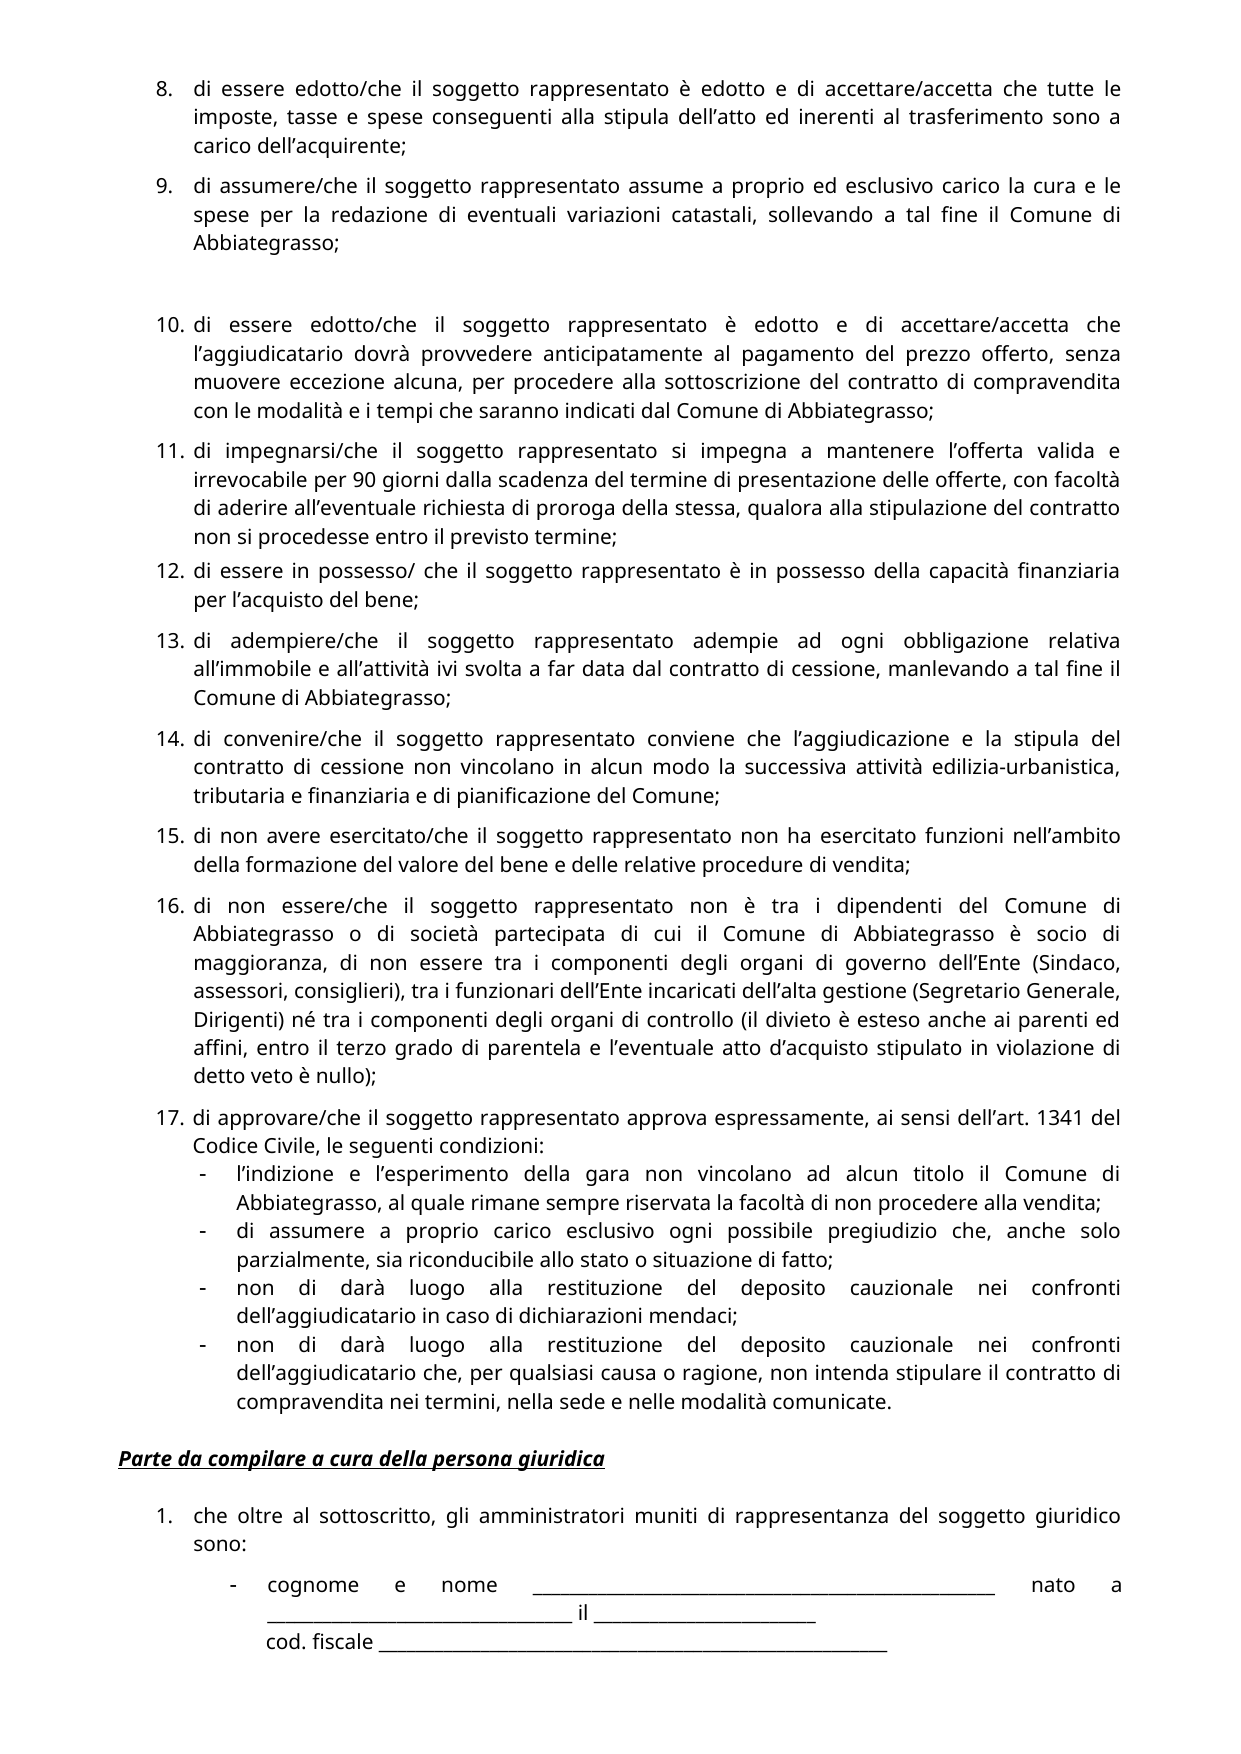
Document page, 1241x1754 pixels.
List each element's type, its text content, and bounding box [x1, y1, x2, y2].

list di assumere a proprio carico esclusivo ogni possibile pregiudizio che, anche solo parzialmente, sia riconducibile allo stato o situazione di fatto; [199, 1216, 1122, 1273]
list non di darà luogo alla restituzione del deposito cauzionale nei confronti dell’aggiudicatario in caso di dichiarazioni mendaci; [199, 1273, 1122, 1330]
list di essere in possesso/ che il soggetto rappresentato è in possesso della capacità finanziaria per l’acquisto del bene; [156, 557, 1122, 613]
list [229, 1570, 1122, 1627]
list di assumere/che il soggetto rappresentato assume a proprio ed esclusivo carico la cura e le spese per la redazione di eventuali variazioni catastali, sollevando a tal fine il Comune di Abbiategrasso; [156, 172, 1122, 257]
list di impegnarsi/che il soggetto rappresentato si impegna a mantenere l’offerta valida e irrevocabile per 90 giorni dalla scadenza del termine di presentazione delle offerte, con facoltà di aderire all’eventuale richiesta di proroga della stessa, qualora alla stipulazione del contratto non si procedesse entro il previsto termine; [156, 437, 1122, 550]
list di approvare/che il soggetto rappresentato approva espressamente, ai sensi dell’art. 1341 del Codice Civile, le seguenti condizioni: [155, 1103, 1122, 1159]
list di essere edotto/che il soggetto rappresentato è edotto e di accettare/accetta che tutte le imposte, tasse e spese conseguenti alla stipula dell’atto ed inerenti al trasferimento sono a carico dell’acquirente; [156, 74, 1122, 159]
list di adempiere/che il soggetto rappresentato adempie ad ogni obbligazione relativa all’immobile e all’attività ivi svolta a far data dal contratto di cessione, manlevando a tal fine il Comune di Abbiategrasso; [156, 626, 1122, 711]
list di non avere esercitato/che il soggetto rappresentato non ha esercitato funzioni nell’ambito della formazione del valore del bene e delle relative procedure di vendita; [156, 822, 1122, 878]
list non di darà luogo alla restituzione del deposito cauzionale nei confronti dell’aggiudicatario che, per qualsiasi causa o ragione, non intenda stipulare il contratto di compravendita nei termini, nella sede e nelle modalità comunicate. [199, 1330, 1122, 1415]
text Parte da compilare a cura della persona giuridica [118, 1444, 1122, 1472]
list di convenire/che il soggetto rappresentato conviene che l’aggiudicazione e la stipula del contratto di cessione non vincolano in alcun modo la successiva attività edilizia-urbanistica, tributaria e finanziaria e di pianificazione del Comune; [156, 724, 1122, 809]
list che oltre al sottoscritto, gli amministratori muniti di rappresentanza del soggetto giuridico sono: [156, 1501, 1122, 1558]
list di essere edotto/che il soggetto rappresentato è edotto e di accettare/accetta che l’aggiudicatario dovrà provvedere anticipatamente al pagamento del prezzo offerto, senza muovere eccezione alcuna, per procedere alla sottoscrizione del contratto di compravendita con le modalità e i tempi che saranno indicati dal Comune di Abbiategrasso; [156, 310, 1122, 424]
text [222, 1627, 1122, 1655]
list l’indizione e l’esperimento della gara non vincolano ad alcun titolo il Comune di Abbiategrasso, al quale rimane sempre riservata la facoltà di non procedere alla vendita; [199, 1159, 1122, 1216]
list di non essere/che il soggetto rappresentato non è tra i dipendenti del Comune di Abbiategrasso o di società partecipata di cui il Comune di Abbiategrasso è socio di maggioranza, di non essere tra i componenti degli organi di governo dell’Ente (Sindaco, assessori, consiglieri), tra i funzionari dell’Ente incaricati dell’alta gestione (Segretario Generale, Dirigenti) né tra i componenti degli organi di controllo (il divieto è esteso anche ai parenti ed affini, entro il terzo grado di parentela e l’eventuale atto d’acquisto stipulato in violazione di detto veto è nullo); [156, 891, 1122, 1090]
